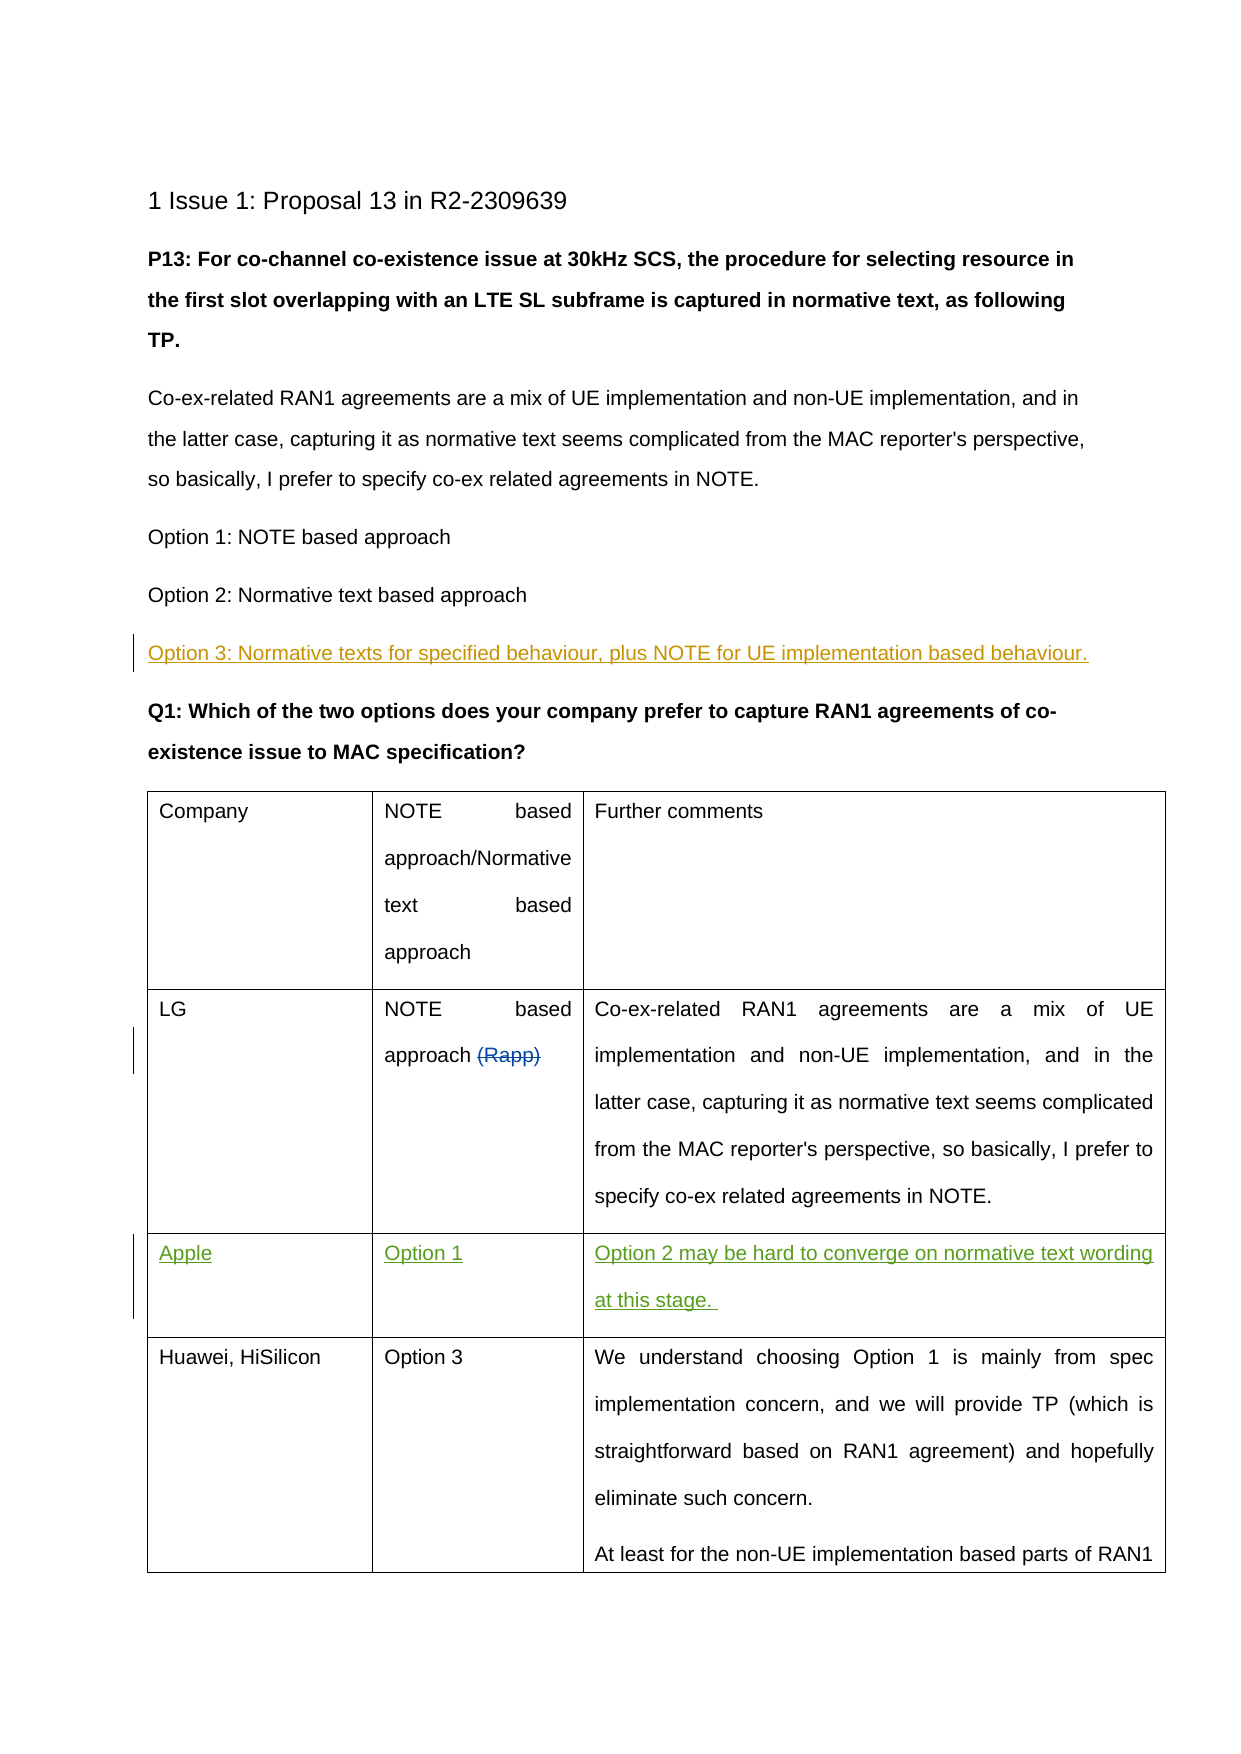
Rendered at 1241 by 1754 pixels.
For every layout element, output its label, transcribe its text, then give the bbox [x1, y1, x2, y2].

text Option 1: NOTE based approach [148, 518, 1092, 556]
subtitle 1 Issue 1: Proposal 13 in R2-2309639 [148, 182, 1092, 219]
text Co-ex-related RAN1 agreements are a mix of UE implementation and non-UE implementation, and in the latter case, capturing it as normative text seems complicated from the MAC reporter's perspective, so basically, I prefer to specify co-ex related agreements in NOTE. [148, 379, 1092, 497]
table_header Further comments [584, 792, 1165, 989]
table_cell [148, 1234, 372, 1337]
table_cell [373, 1234, 583, 1337]
table_header NOTE based approach/Normative text based approach [373, 792, 583, 989]
table_cell LG [148, 990, 372, 1233]
table_header Company [148, 792, 372, 989]
table_cell NOTE based approach [373, 990, 583, 1233]
table_cell [584, 1234, 1165, 1337]
table_cell Huawei, HiSilicon [148, 1338, 372, 1572]
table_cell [584, 1338, 1165, 1572]
text Q1: Which of the two options does your company prefer to capture RAN1 agreements of co-existence issue to MAC specification? [148, 692, 1092, 770]
table_cell Option 3 [373, 1338, 583, 1572]
text Option 2: Normative text based approach [148, 576, 1092, 614]
table_cell Co-ex-related RAN1 agreements are a mix of UE implementation and non-UE implementation, and in the latter case, capturing it as normative text seems complicated from the MAC reporter's perspective, so basically, I prefer to specify co-ex related agreements in NOTE. [584, 990, 1165, 1233]
text P13: For co-channel co-existence issue at 30kHz SCS, the procedure for selecting resource in the first slot overlapping with an LTE SL subframe is captured in normative text, as following TP. [148, 240, 1092, 358]
